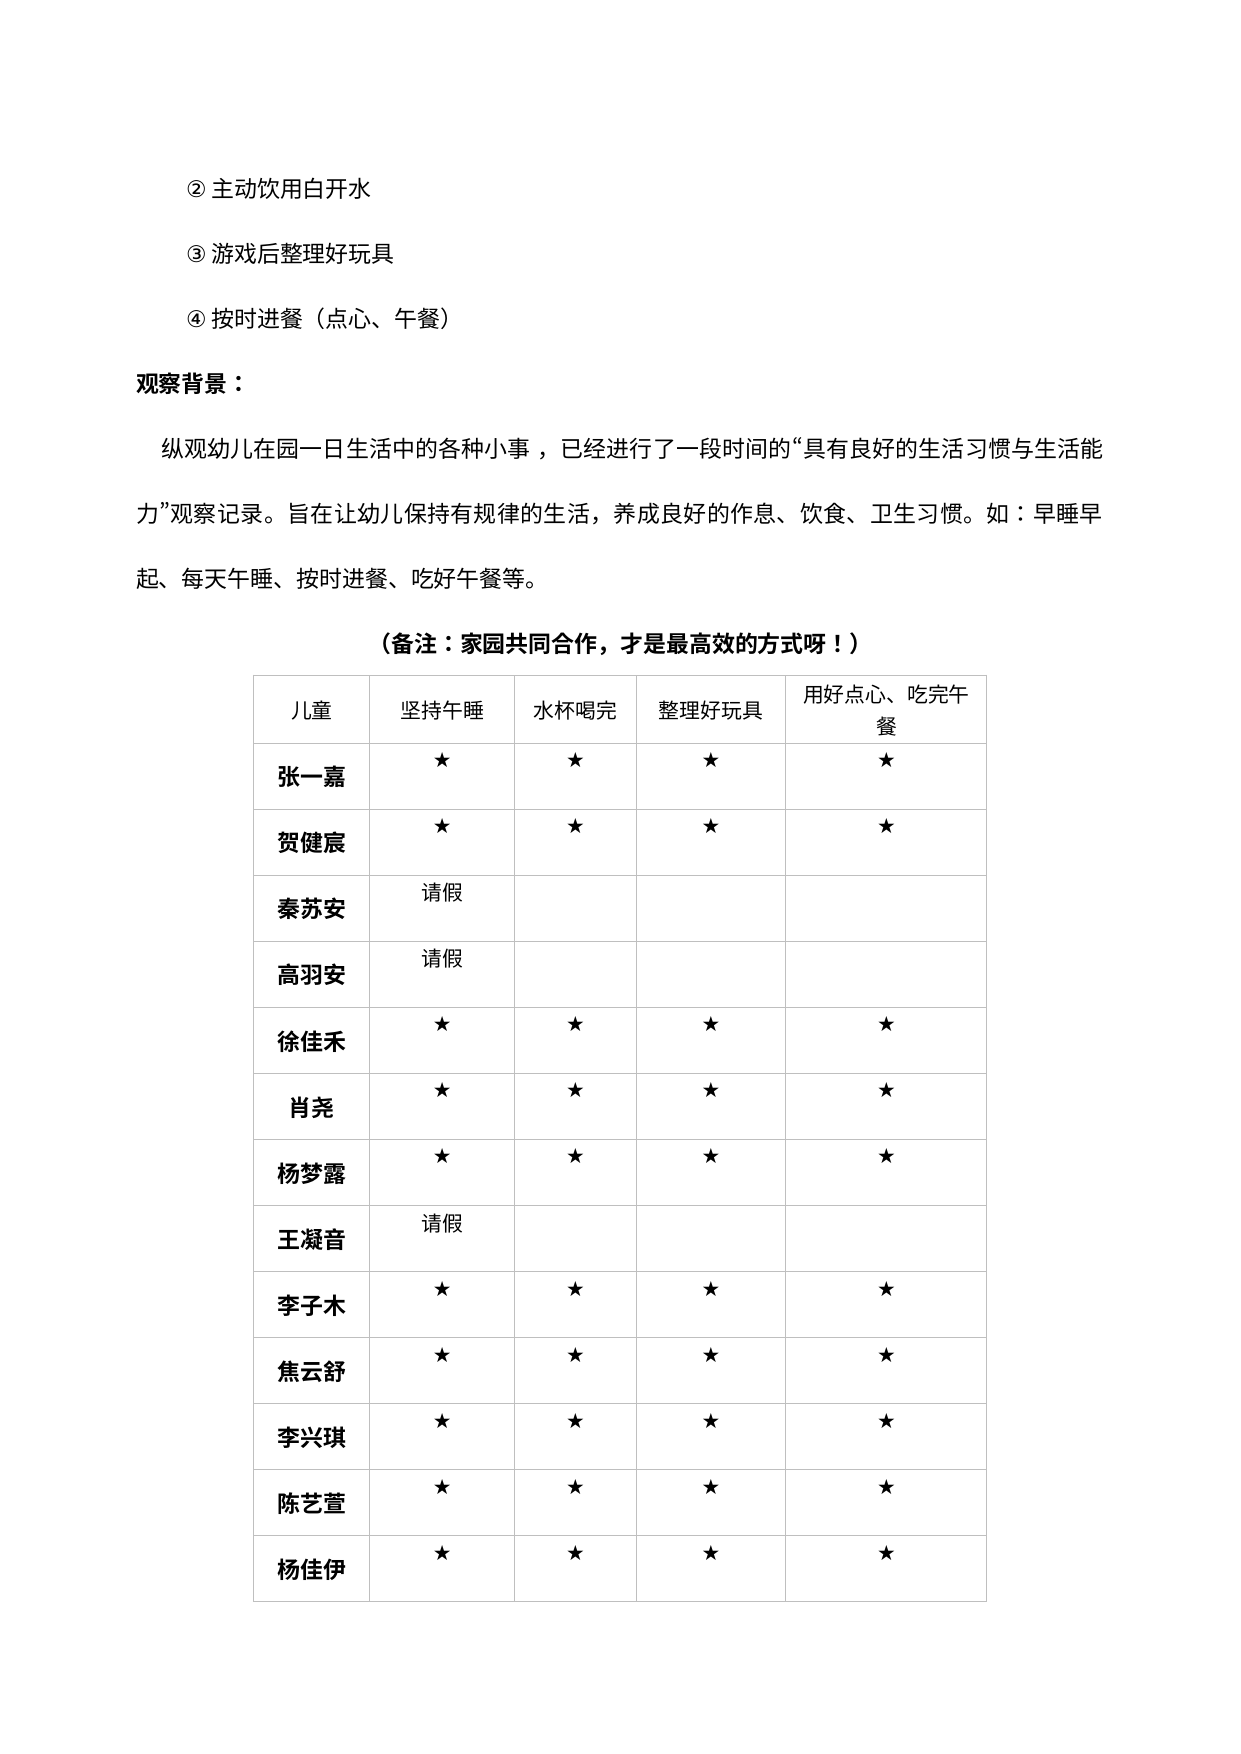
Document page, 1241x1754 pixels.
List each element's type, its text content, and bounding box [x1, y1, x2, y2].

text 纵观幼儿在园一日生活中的各种小事 ，已经进行了一段时间的“具有良好的生活习惯与生活能力”观察记录。旨在让幼儿保持有规律的生活，养成良好的作息、饮食、卫生习惯。如：早睡早起、每天午睡、按时进餐、吃好午餐等。 [136, 414, 1104, 609]
table_cell 请假 [370, 876, 514, 941]
table_cell ★ [515, 810, 636, 874]
table_cell ★ [370, 1470, 514, 1535]
table_cell ★ [515, 744, 636, 808]
table_cell ★ [370, 1140, 514, 1205]
table_cell ★ [515, 1470, 636, 1535]
table_cell 李兴琪 [254, 1404, 369, 1469]
table_cell [515, 942, 636, 1007]
table_header 用好点心、吃完午餐 [786, 676, 986, 742]
table_cell [515, 876, 636, 941]
list ②主动饮用白开水 [186, 154, 1104, 219]
table_cell 杨佳伊 [254, 1536, 369, 1601]
table_cell 贺健宸 [254, 810, 369, 874]
text 观察背景： [136, 349, 1104, 414]
table_cell 焦云舒 [254, 1338, 369, 1403]
table_cell 李子木 [254, 1272, 369, 1337]
table_cell 秦苏安 [254, 876, 369, 941]
table_cell ★ [786, 744, 986, 808]
table_cell 杨梦露 [254, 1140, 369, 1205]
table_cell ★ [786, 1338, 986, 1403]
table_cell ★ [637, 810, 785, 874]
table_cell ★ [370, 1338, 514, 1403]
table_cell [786, 876, 986, 941]
table_cell ★ [637, 1536, 785, 1601]
table_cell ★ [370, 744, 514, 808]
table_header 整理好玩具 [637, 676, 785, 742]
table_header 水杯喝完 [515, 676, 636, 742]
table_cell ★ [515, 1404, 636, 1469]
table_cell ★ [786, 1470, 986, 1535]
table_cell ★ [637, 1404, 785, 1469]
table_cell ★ [786, 1404, 986, 1469]
table_cell ★ [370, 1074, 514, 1139]
list ④按时进餐（点心、午餐） [186, 284, 1104, 349]
list ③游戏后整理好玩具 [186, 219, 1104, 284]
table_cell 徐佳禾 [254, 1008, 369, 1073]
table_header 儿童 [254, 676, 369, 742]
table_cell ★ [370, 1008, 514, 1073]
table_cell ★ [786, 1272, 986, 1337]
table_cell 王凝音 [254, 1206, 369, 1271]
table_cell ★ [637, 1338, 785, 1403]
table_cell [637, 876, 785, 941]
table_cell ★ [515, 1074, 636, 1139]
table_cell ★ [786, 1008, 986, 1073]
table_cell 肖尧 [254, 1074, 369, 1139]
table_cell ★ [637, 1272, 785, 1337]
table_cell [637, 1206, 785, 1271]
table_cell ★ [515, 1338, 636, 1403]
table_cell ★ [786, 1140, 986, 1205]
table_cell 陈艺萱 [254, 1470, 369, 1535]
table_cell ★ [637, 1470, 785, 1535]
table_cell [786, 942, 986, 1007]
table_cell ★ [637, 744, 785, 808]
table_cell ★ [515, 1008, 636, 1073]
table_cell ★ [370, 1404, 514, 1469]
table_cell ★ [370, 810, 514, 874]
table_cell ★ [637, 1074, 785, 1139]
table_cell [637, 942, 785, 1007]
table_cell ★ [515, 1140, 636, 1205]
table_cell [515, 1206, 636, 1271]
table_cell ★ [786, 1074, 986, 1139]
table_cell ★ [786, 810, 986, 874]
table_cell 高羽安 [254, 942, 369, 1007]
table_cell ★ [637, 1008, 785, 1073]
table_cell ★ [515, 1272, 636, 1337]
text （备注：家园共同合作，才是最高效的方式呀！） [136, 609, 1104, 674]
table_cell ★ [637, 1140, 785, 1205]
table_cell ★ [370, 1272, 514, 1337]
table_cell ★ [515, 1536, 636, 1601]
table_cell [786, 1206, 986, 1271]
table_cell ★ [786, 1536, 986, 1601]
table_cell 请假 [370, 942, 514, 1007]
table_cell 张一嘉 [254, 744, 369, 808]
table_cell 请假 [370, 1206, 514, 1271]
table_header 坚持午睡 [370, 676, 514, 742]
table_cell ★ [370, 1536, 514, 1601]
